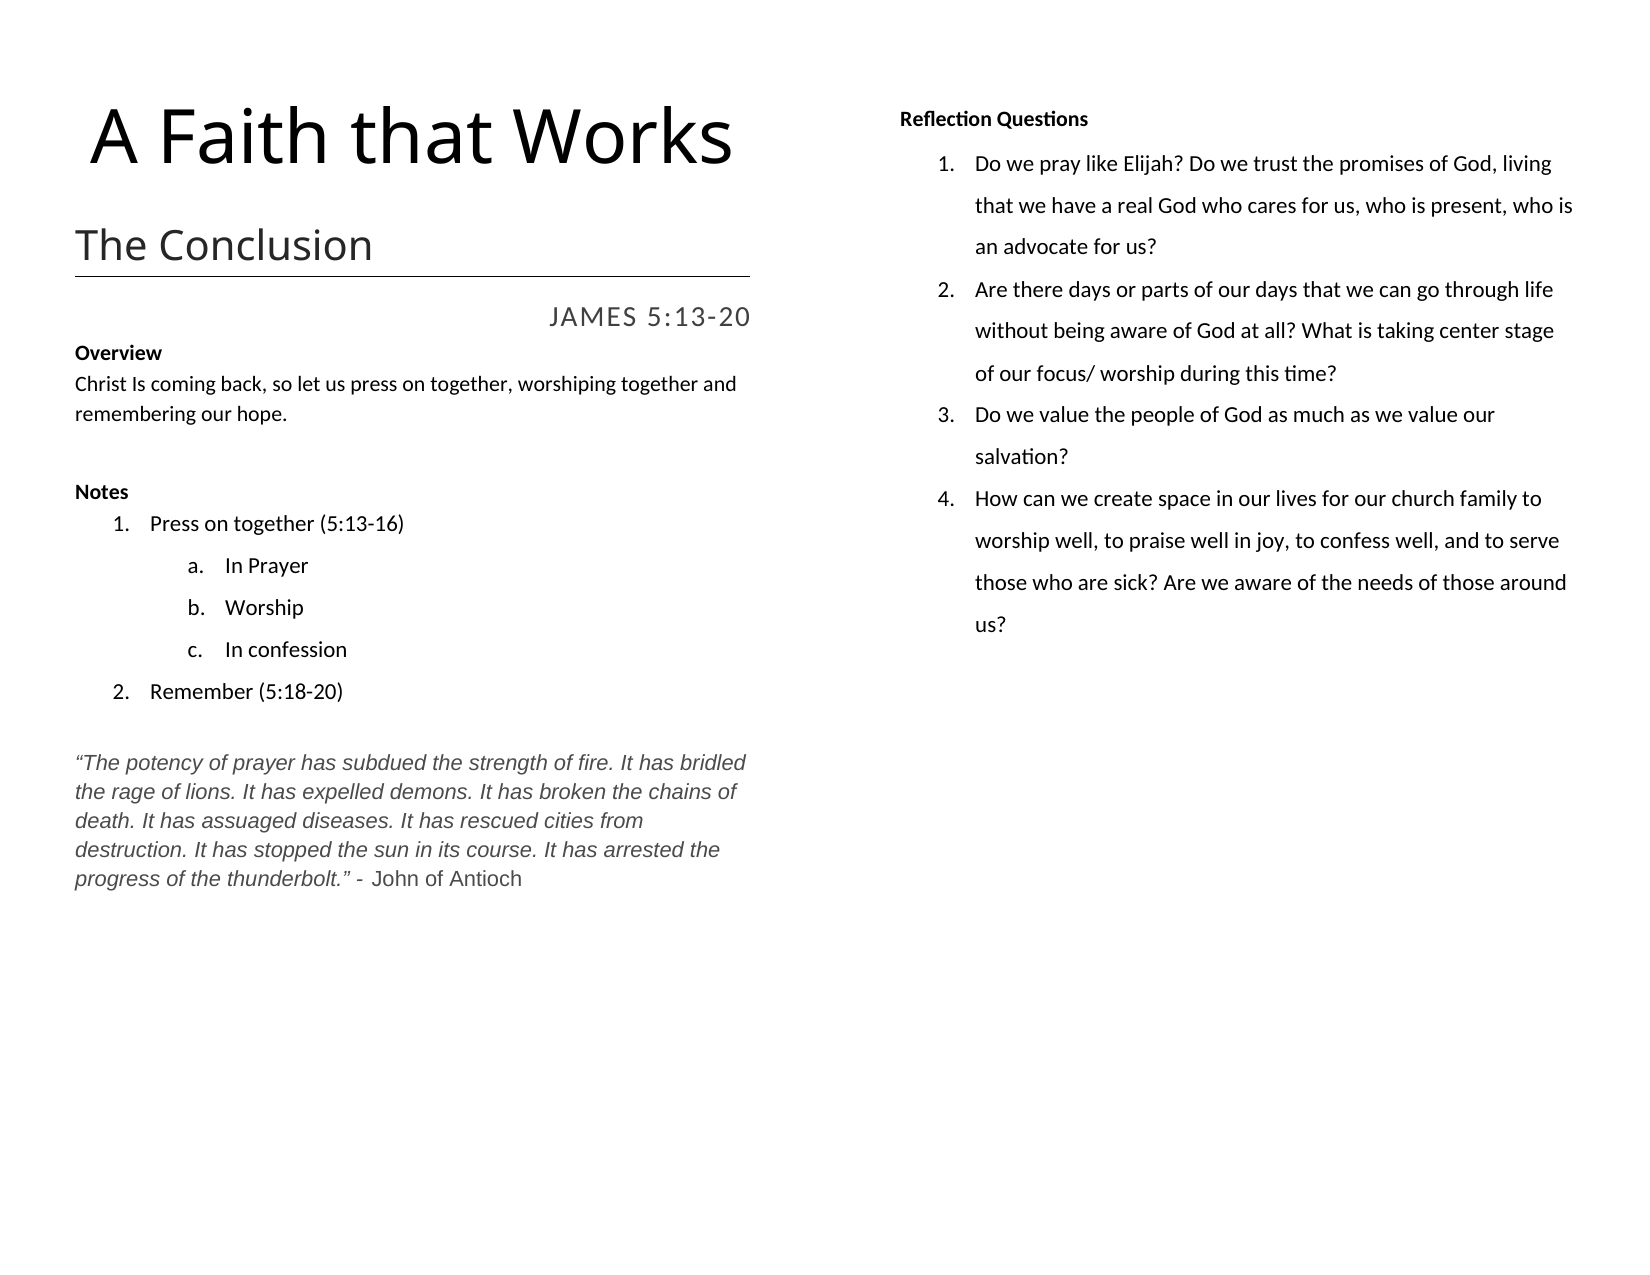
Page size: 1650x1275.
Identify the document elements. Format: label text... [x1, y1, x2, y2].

text “The potency of prayer has subdued the strength of fire. It has bridled the rage of lions. It has expelled demons. It has broken the chains of death. It has assuaged diseases. It has rescued cities from destruction. It has stopped the sun in its course. It has arrested the progress of the thunderbolt.” - John of Antioch [75, 749, 750, 891]
list Do we value the people of God as much as we value our salvation? [937, 401, 1575, 471]
text Notes [75, 478, 750, 505]
list Press on together (5:13-16) [112, 509, 750, 537]
list Remember (5:18-20) [112, 677, 750, 705]
list Worship [187, 593, 750, 621]
text Overview [75, 339, 750, 366]
text Christ Is coming back, so let us press on together, worshiping together and remembering our hope. [75, 370, 750, 458]
list Do we pray like Elijah? Do we trust the promises of God, living that we have a real God who cares for us, who is present, who is an advocate for us? [937, 149, 1575, 261]
list In confession [187, 635, 750, 663]
list How can we create space in our lives for our church family to worship well, to praise well in joy, to confess well, and to serve those who are sick? Are we aware of the needs of those around us? [937, 484, 1575, 638]
subtitle The Conclusion [75, 215, 750, 276]
list Are there days or parts of our days that we can go through life without being aware of God at all? What is taking center stage of our focus/ worship during this time? [937, 275, 1575, 387]
list In Prayer [187, 551, 750, 579]
text Reflection Questions [900, 106, 1575, 132]
subtitle James 5:13-20 [75, 298, 750, 334]
